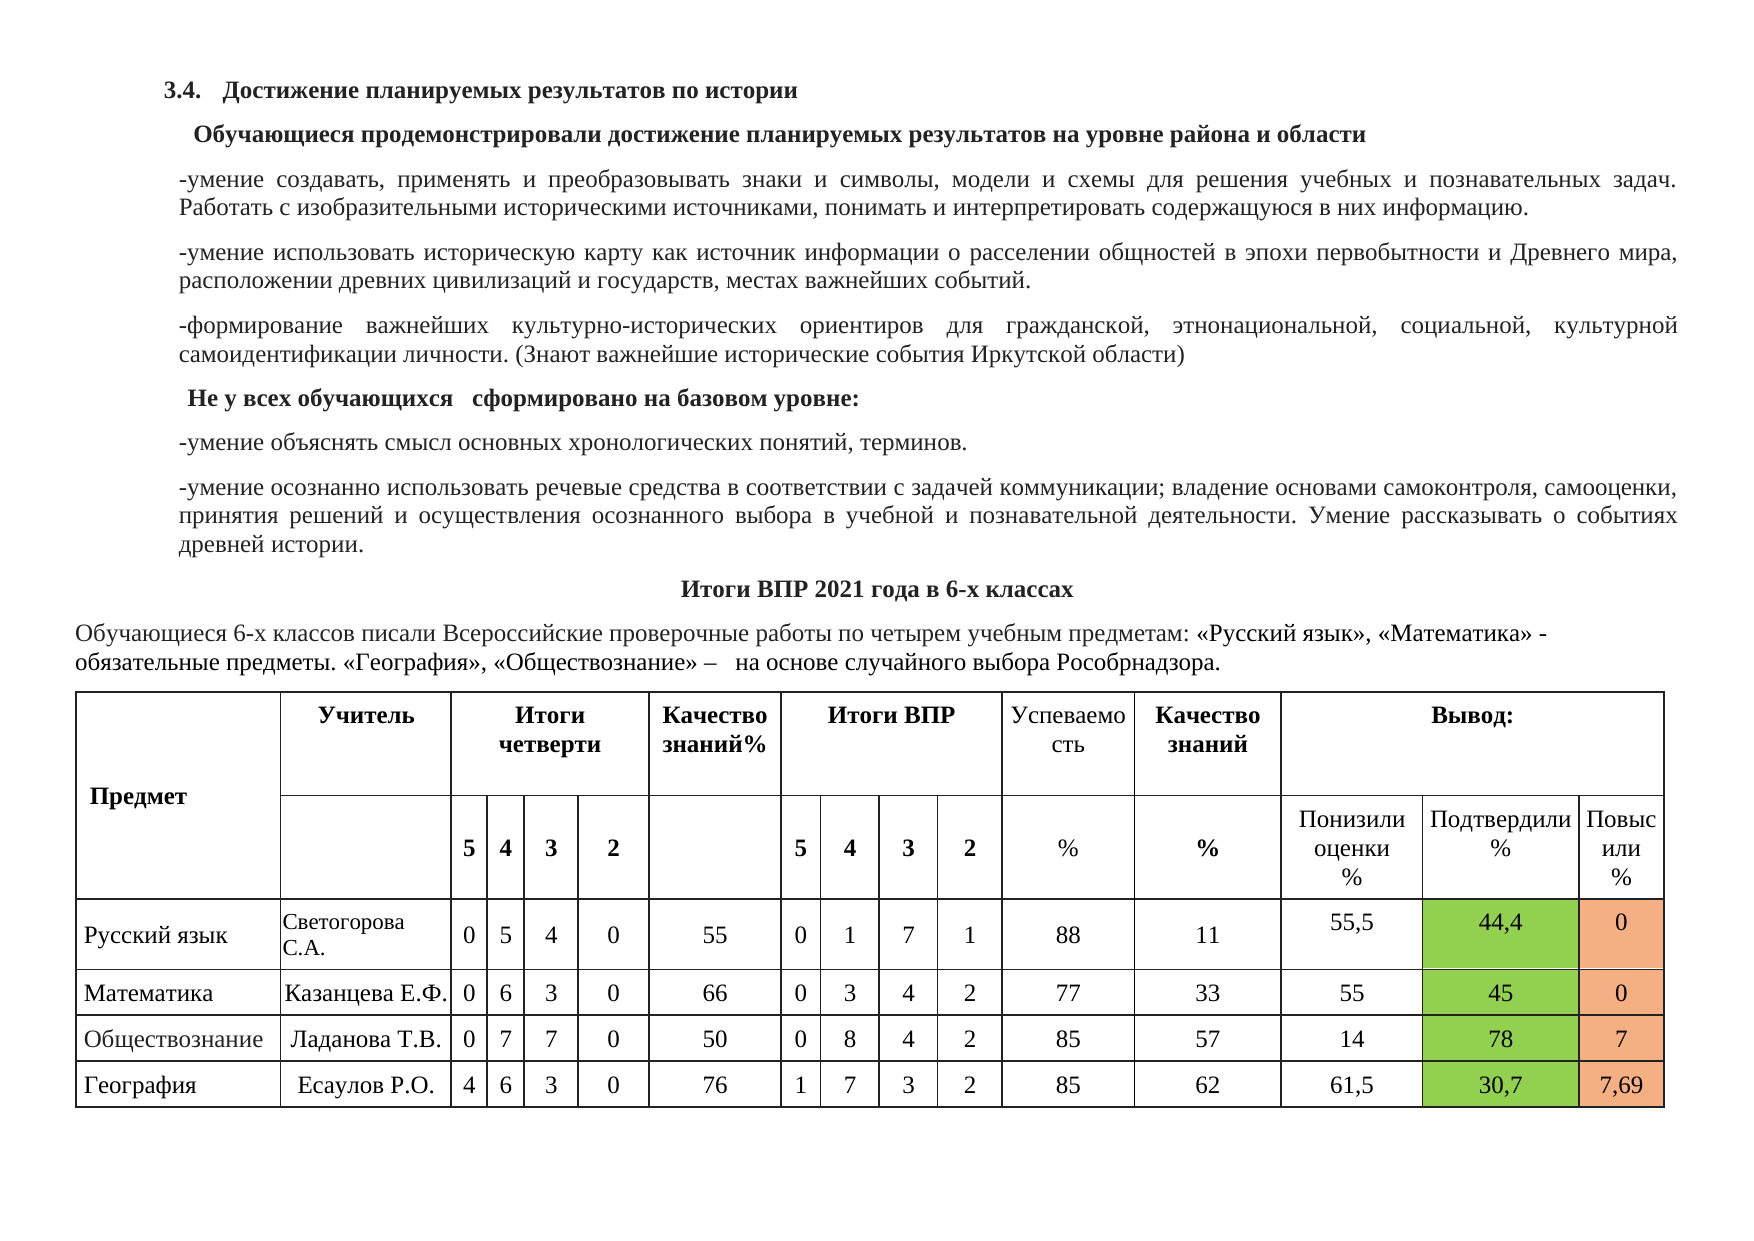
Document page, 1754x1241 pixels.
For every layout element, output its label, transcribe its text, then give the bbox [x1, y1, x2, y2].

table_cell 14 [1282, 1016, 1422, 1060]
table_cell 78 [1423, 1016, 1578, 1060]
text -умение объяснять смысл основных хронологических понятий, терминов. [178, 427, 1679, 456]
table_header Успеваемость [1003, 693, 1134, 795]
table_cell 0 [579, 900, 648, 968]
table_cell 50 [650, 1016, 780, 1060]
table_cell 0 [782, 1016, 820, 1060]
table_cell 4 [880, 970, 937, 1014]
text Итоги ВПР 2021 года в 6-х классах [75, 574, 1679, 602]
list Достижение планируемых результатов по истории [164, 75, 1679, 104]
table_cell 7 [880, 900, 937, 968]
table_cell 5 [452, 796, 486, 898]
table_cell Русский язык [77, 900, 280, 968]
table_cell 7 [821, 1062, 878, 1106]
table_cell 4 [821, 796, 878, 898]
table_cell 55 [1282, 970, 1422, 1014]
text -умение создавать, применять и преобразовывать знаки и символы, модели и схемы для решения учебных и познавательных задач. Работать с изобразительными историческими источниками, понимать и интерпретировать содержащуюся в них информацию. [178, 164, 1679, 221]
table_header Итоги четверти [452, 693, 648, 795]
table_cell 2 [938, 970, 1001, 1014]
table_cell 3 [880, 1062, 937, 1106]
table_cell Светогорова С.А. [281, 900, 450, 968]
table_cell 1 [782, 1062, 820, 1106]
table_cell Обществознание [77, 1016, 280, 1060]
table_cell 66 [650, 970, 780, 1014]
table_cell 7 [525, 1016, 577, 1060]
text Обучающиеся 6-х классов писали Всероссийские проверочные работы по четырем учебным предметам: «Русский язык», «Математика» - обязательные предметы. «География», «Обществознание» – на основе случайного выбора Рособрнадзора. [75, 618, 1679, 676]
table_cell 3 [880, 796, 937, 898]
table_cell 30,7 [1423, 1062, 1578, 1106]
table_cell 0 [579, 970, 648, 1014]
table_cell 4 [488, 796, 523, 898]
table_header Вывод: [1282, 693, 1663, 795]
table_cell 85 [1003, 1016, 1134, 1060]
table_cell 1 [938, 900, 1001, 968]
table_cell 3 [525, 970, 577, 1014]
table_cell Есаулов Р.О. [281, 1062, 450, 1106]
table_cell 0 [579, 1016, 648, 1060]
table_cell 3 [525, 796, 577, 898]
table_cell 62 [1135, 1062, 1280, 1106]
table_cell 0 [1580, 900, 1663, 968]
table_cell % [1135, 796, 1280, 898]
table_cell Подтвердили % [1423, 796, 1578, 898]
table_cell 0 [452, 1016, 486, 1060]
table_cell 55,5 [1282, 900, 1422, 968]
table_cell 8 [821, 1016, 878, 1060]
table_cell Понизили оценки % [1282, 796, 1422, 898]
table_cell 2 [938, 796, 1001, 898]
text -умение использовать историческую карту как источник информации о расселении общностей в эпохи первобытности и Древнего мира, расположении древних цивилизаций и государств, местах важнейших событий. [178, 237, 1679, 294]
table_cell Ладанова Т.В. [281, 1016, 450, 1060]
table_cell [650, 796, 780, 898]
table_cell 0 [782, 970, 820, 1014]
table_header Качество знаний% [650, 693, 780, 795]
table_cell % [1003, 796, 1134, 898]
table_cell Казанцева Е.Ф. [281, 970, 450, 1014]
text Обучающиеся продемонстрировали достижение планируемых результатов на уровне района и области [193, 119, 1679, 148]
table_cell 3 [525, 1062, 577, 1106]
table_cell 4 [880, 1016, 937, 1060]
table_cell 0 [452, 970, 486, 1014]
table_cell 0 [1580, 970, 1663, 1014]
table_cell 57 [1135, 1016, 1280, 1060]
table_cell 88 [1003, 900, 1134, 968]
table_header Итоги ВПР [782, 693, 1001, 795]
table_cell 0 [452, 900, 486, 968]
table_cell 55 [650, 900, 780, 968]
table_cell 45 [1423, 970, 1578, 1014]
table_cell 2 [938, 1062, 1001, 1106]
table_cell Повысили % [1580, 796, 1663, 898]
table_cell 0 [782, 900, 820, 968]
table_header Качество знаний [1135, 693, 1280, 795]
table_cell 77 [1003, 970, 1134, 1014]
table_header Учитель [281, 693, 450, 795]
table_cell 61,5 [1282, 1062, 1422, 1106]
table_cell [281, 796, 450, 898]
table_cell 33 [1135, 970, 1280, 1014]
table_cell 85 [1003, 1062, 1134, 1106]
table_cell 76 [650, 1062, 780, 1106]
table_cell 5 [782, 796, 820, 898]
text -формирование важнейших культурно-исторических ориентиров для гражданской, этнонациональной, социальной, культурной самоидентификации личности. (Знают важнейшие исторические события Иркутской области) [178, 310, 1679, 367]
table_cell 11 [1135, 900, 1280, 968]
table_cell 6 [488, 970, 523, 1014]
table_header Предмет [77, 693, 280, 898]
table_cell Математика [77, 970, 280, 1014]
table_cell 5 [488, 900, 523, 968]
table_cell 3 [821, 970, 878, 1014]
table_cell География [77, 1062, 280, 1106]
table_cell 2 [938, 1016, 1001, 1060]
text -умение осознанно использовать речевые средства в соответствии с задачей коммуникации; владение основами самоконтроля, самооценки, принятия решений и осуществления осознанного выбора в учебной и познавательной деятельности. Умение рассказывать о событиях древней истории. [178, 472, 1679, 558]
table_cell 0 [579, 1062, 648, 1106]
table_cell 6 [488, 1062, 523, 1106]
table_cell 7 [1580, 1016, 1663, 1060]
table_cell 4 [525, 900, 577, 968]
table_cell 7,69 [1580, 1062, 1663, 1106]
table_cell 7 [488, 1016, 523, 1060]
table_cell 44,4 [1423, 900, 1578, 968]
table_cell 2 [579, 796, 648, 898]
table_cell 4 [452, 1062, 486, 1106]
table_cell 1 [821, 900, 878, 968]
list Не у всех обучающихся сформировано на базовом уровне: [187, 383, 1679, 412]
